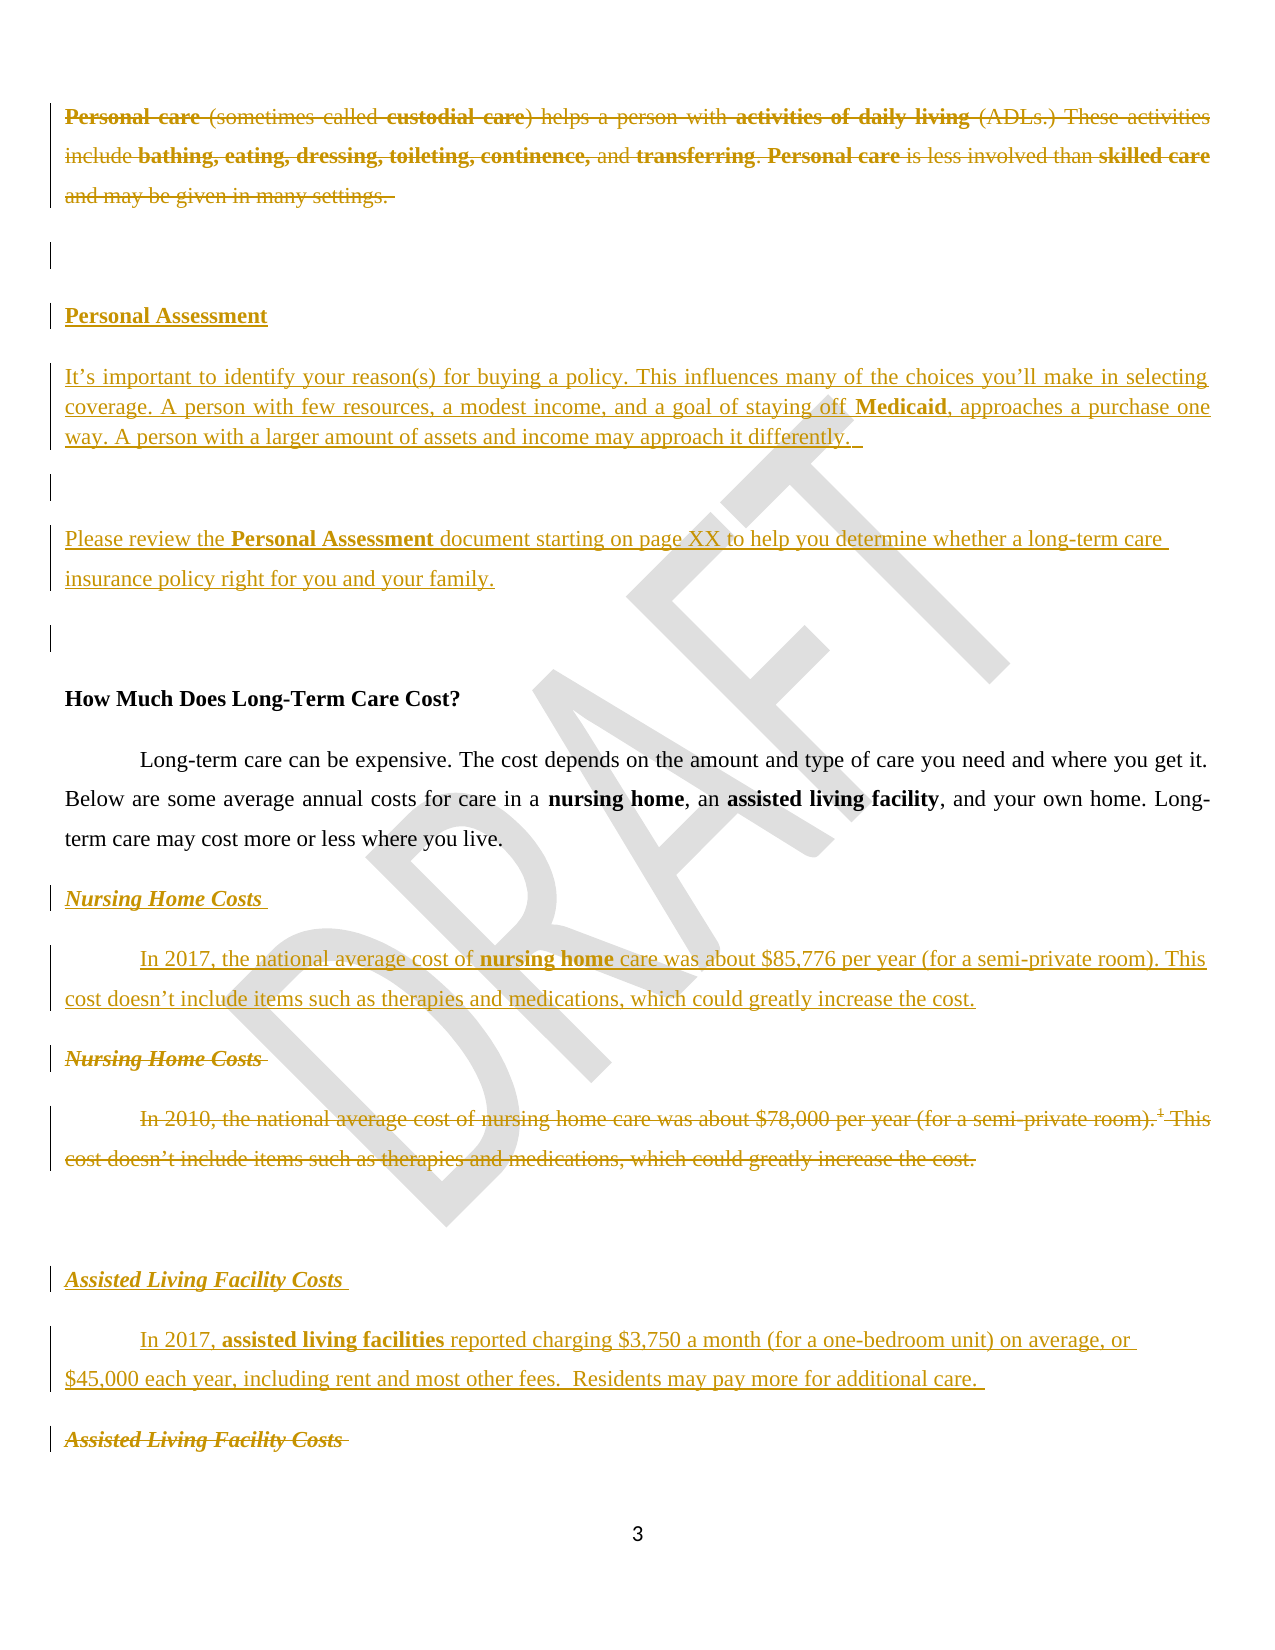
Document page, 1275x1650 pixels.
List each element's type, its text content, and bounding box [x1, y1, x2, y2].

text How Much Does Long-Term Care Cost? [64, 686, 1210, 712]
text Long-term care can be expensive. The cost depends on the amount and type of care you need and where you get it. Below are some average annual costs for care in a nursing home, an assisted living facility, and your own home. Long-term care may cost more or less where you live. [64, 746, 1210, 851]
